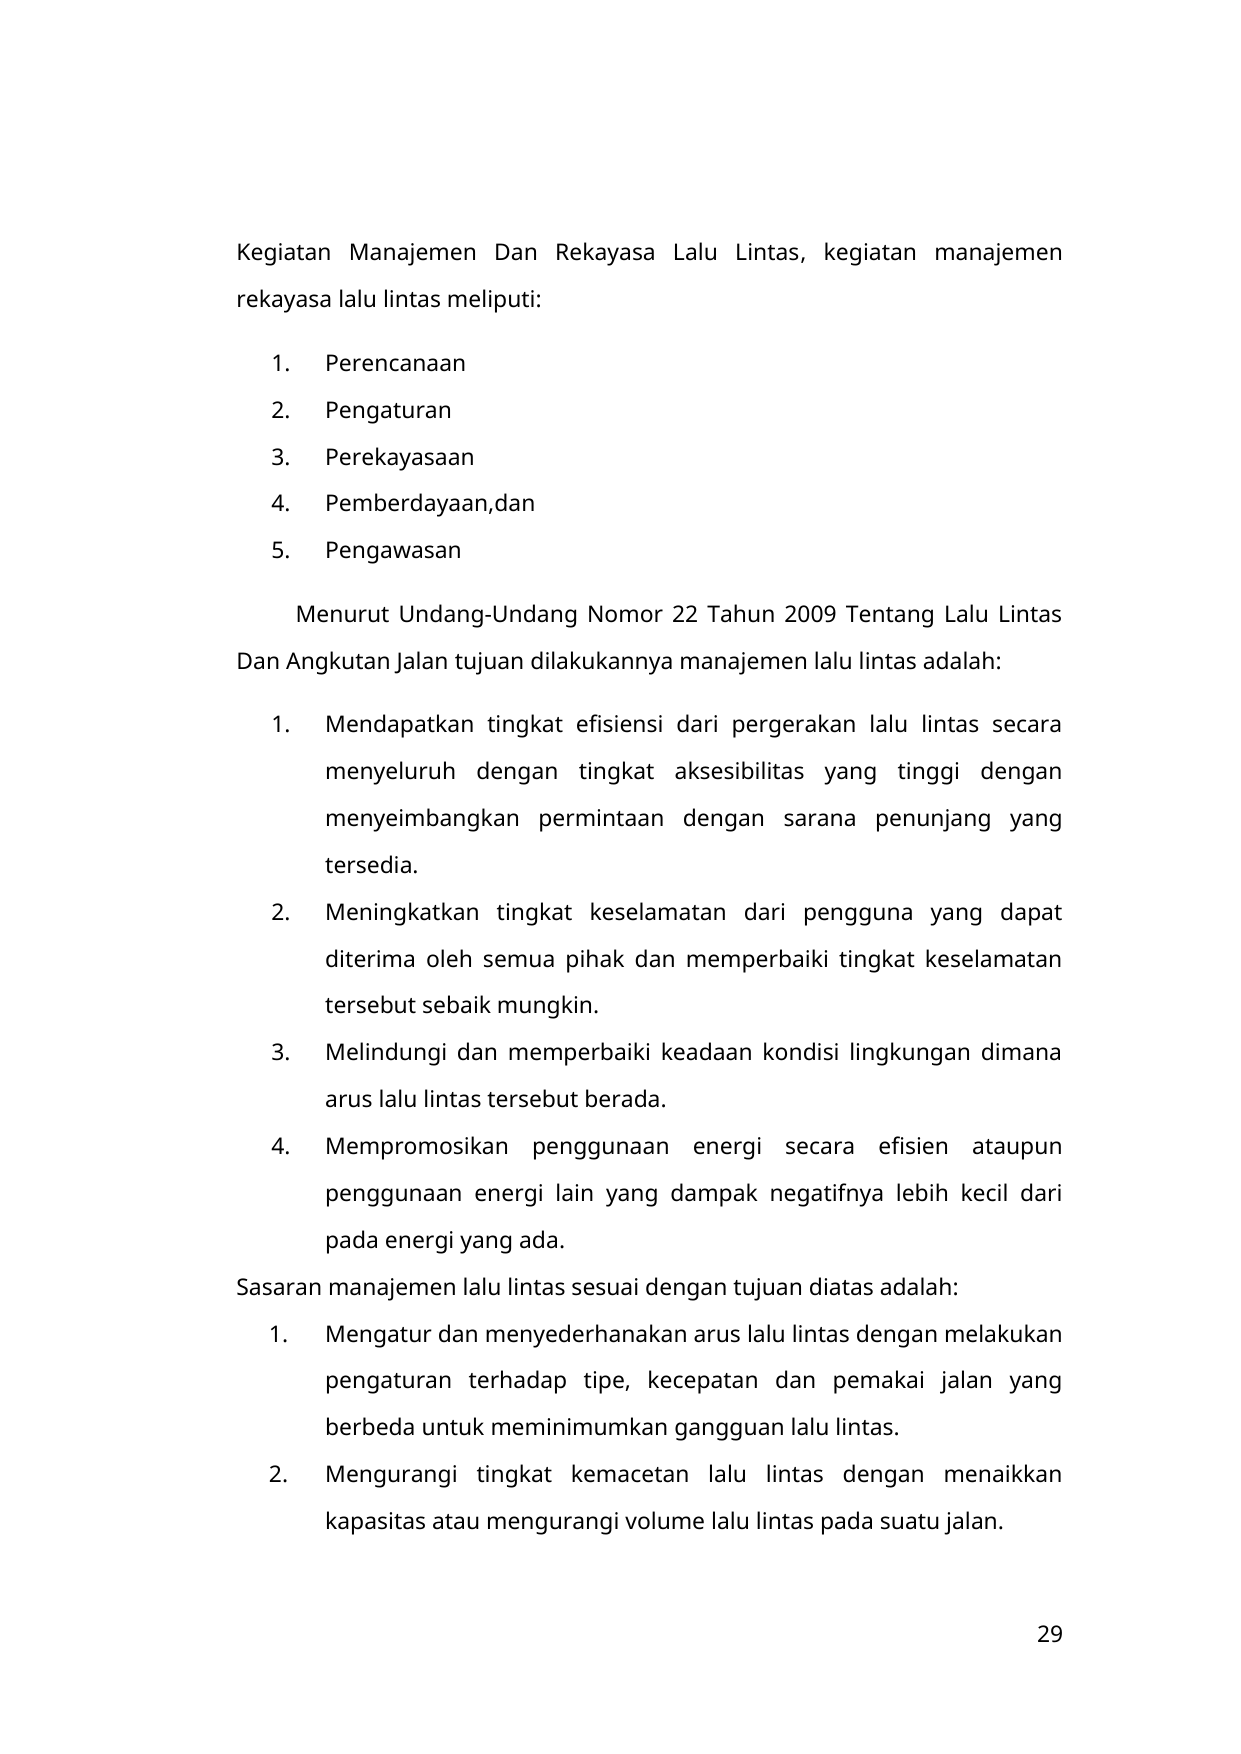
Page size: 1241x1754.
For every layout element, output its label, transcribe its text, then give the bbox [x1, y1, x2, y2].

list Mempromosikan penggunaan energi secara efisien ataupun penggunaan energi lain yang dampak negatifnya lebih kecil dari pada energi yang ada. [271, 1130, 1063, 1255]
list Mengurangi tingkat kemacetan lalu lintas dengan menaikkan kapasitas atau mengurangi volume lalu lintas pada suatu jalan. [269, 1458, 1063, 1536]
list Perencanaan [271, 347, 1063, 378]
text Menurut Undang-Undang Nomor 22 Tahun 2009 Tentang Lalu Lintas Dan Angkutan Jalan tujuan dilakukannya manajemen lalu lintas adalah: [236, 598, 1063, 676]
list Meningkatkan tingkat keselamatan dari pengguna yang dapat diterima oleh semua pihak dan memperbaiki tingkat keselamatan tersebut sebaik mungkin. [271, 896, 1063, 1021]
list Mendapatkan tingkat efisiensi dari pergerakan lalu lintas secara menyeluruh dengan tingkat aksesibilitas yang tinggi dengan menyeimbangkan permintaan dengan sarana penunjang yang tersedia. [271, 708, 1063, 880]
list Perekayasaan [271, 440, 1063, 472]
list Pemberdayaan,dan [271, 487, 1063, 518]
list Sasaran manajemen lalu lintas sesuai dengan tujuan diatas adalah: [236, 1271, 1063, 1302]
list Melindungi dan memperbaiki keadaan kondisi lingkungan dimana arus lalu lintas tersebut berada. [271, 1036, 1063, 1114]
list Pengaturan [271, 393, 1063, 425]
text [236, 236, 1063, 314]
list Mengatur dan menyederhanakan arus lalu lintas dengan melakukan pengaturan terhadap tipe, kecepatan dan pemakai jalan yang berbeda untuk meminimumkan gangguan lalu lintas. [269, 1317, 1063, 1442]
list Pengawasan [271, 534, 1063, 565]
